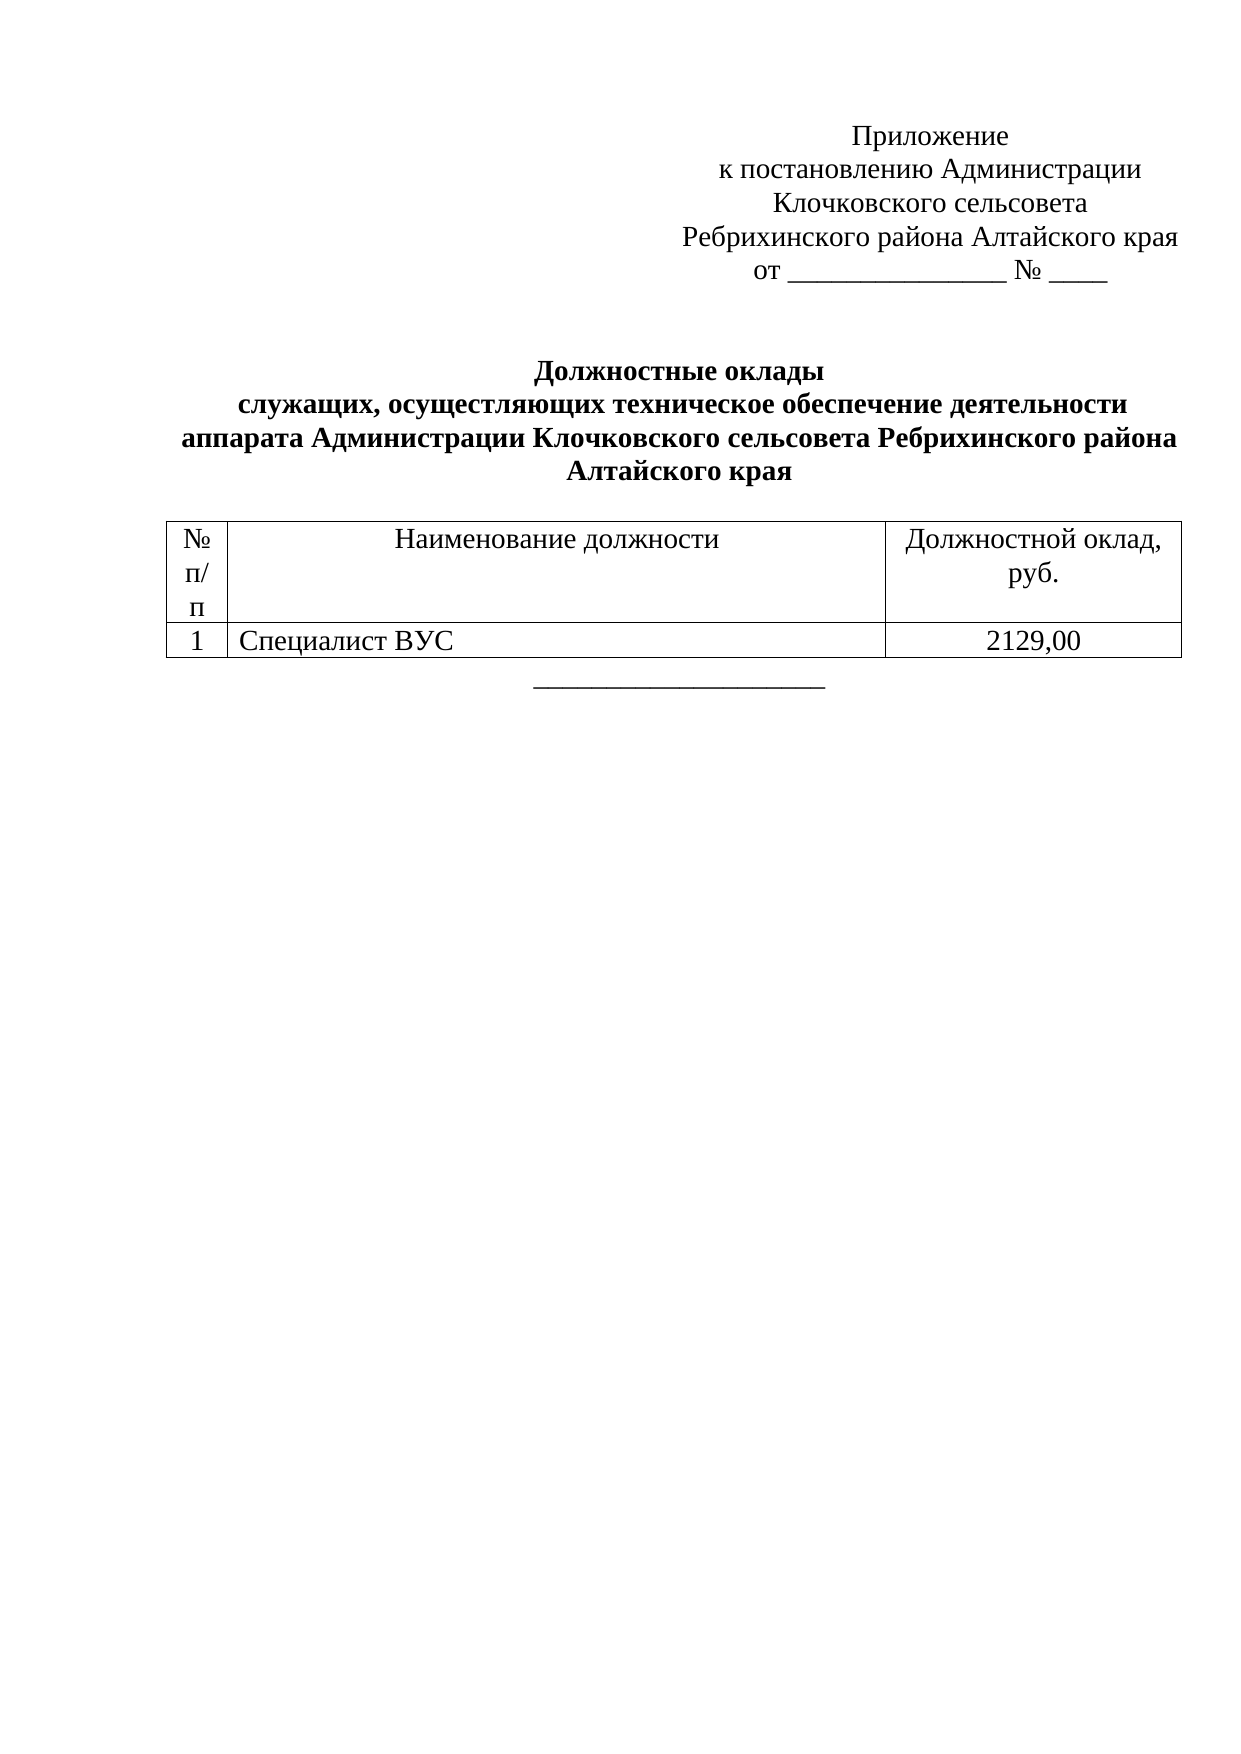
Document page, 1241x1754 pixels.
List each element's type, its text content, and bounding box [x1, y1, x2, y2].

text Должностные оклады [177, 353, 1181, 386]
table_cell Специалист ВУС [228, 623, 885, 657]
text служащих, осущестляющих техническое обеспечение деятельности аппарата Администрации Клочковского сельсовета Ребрихинского района Алтайского края [177, 386, 1181, 487]
table_header Должностной оклад, руб. [886, 522, 1181, 622]
table_header № п/п [167, 522, 227, 622]
table_cell 2129,00 [886, 623, 1181, 657]
table_header Наименование должности [228, 522, 885, 622]
text ____________________ [177, 658, 1181, 691]
table_cell 1 [167, 623, 227, 657]
text к постановлению Администрации Клочковского сельсовета Ребрихинского района Алтайского края [679, 152, 1181, 252]
text Приложение [679, 118, 1181, 152]
text от _______________ № ____ [679, 252, 1181, 286]
